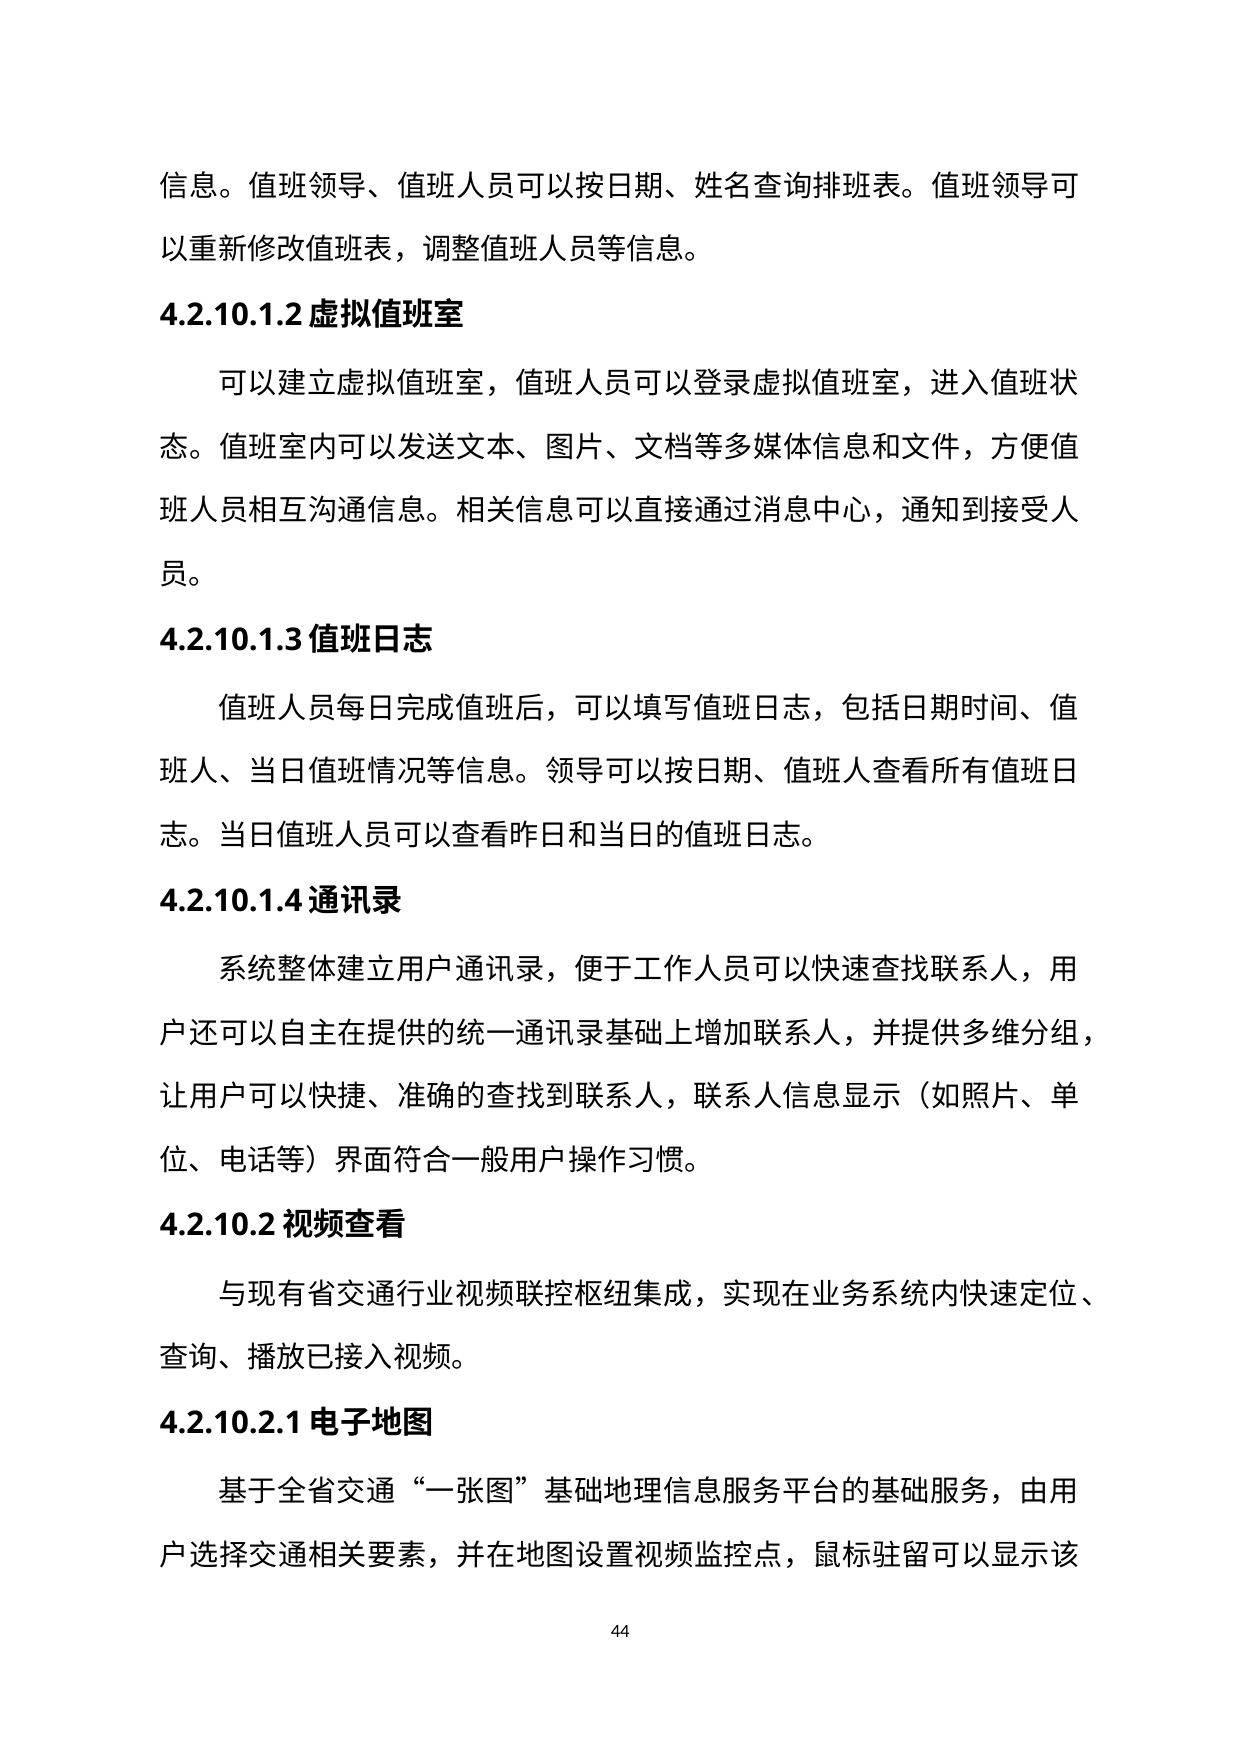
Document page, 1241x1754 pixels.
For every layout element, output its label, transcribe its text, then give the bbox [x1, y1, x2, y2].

subtitle 4.2.10.2.1电子地图 [159, 1397, 1081, 1443]
subtitle 4.2.10.1.3值班日志 [159, 614, 1081, 659]
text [159, 162, 1081, 268]
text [159, 1468, 1081, 1574]
subtitle 4.2.10.2视频查看 [159, 1199, 1081, 1245]
subtitle 4.2.10.1.4通讯录 [159, 875, 1081, 920]
text 与现有省交通行业视频联控枢纽集成，实现在业务系统内快速定位、查询、播放已接入视频。 [159, 1270, 1081, 1376]
text 值班人员每日完成值班后，可以填写值班日志，包括日期时间、值班人、当日值班情况等信息。领导可以按日期、值班人查看所有值班日志。当日值班人员可以查看昨日和当日的值班日志。 [159, 684, 1081, 854]
subtitle 4.2.10.1.2虚拟值班室 [159, 289, 1081, 334]
text 可以建立虚拟值班室，值班人员可以登录虚拟值班室，进入值班状态。值班室内可以发送文本、图片、文档等多媒体信息和文件，方便值班人员相互沟通信息。相关信息可以直接通过消息中心，通知到接受人员。 [159, 360, 1081, 593]
text 系统整体建立用户通讯录，便于工作人员可以快速查找联系人，用户还可以自主在提供的统一通讯录基础上增加联系人，并提供多维分组，让用户可以快捷、准确的查找到联系人，联系人信息显示（如照片、单位、电话等）界面符合一般用户操作习惯。 [159, 946, 1081, 1178]
